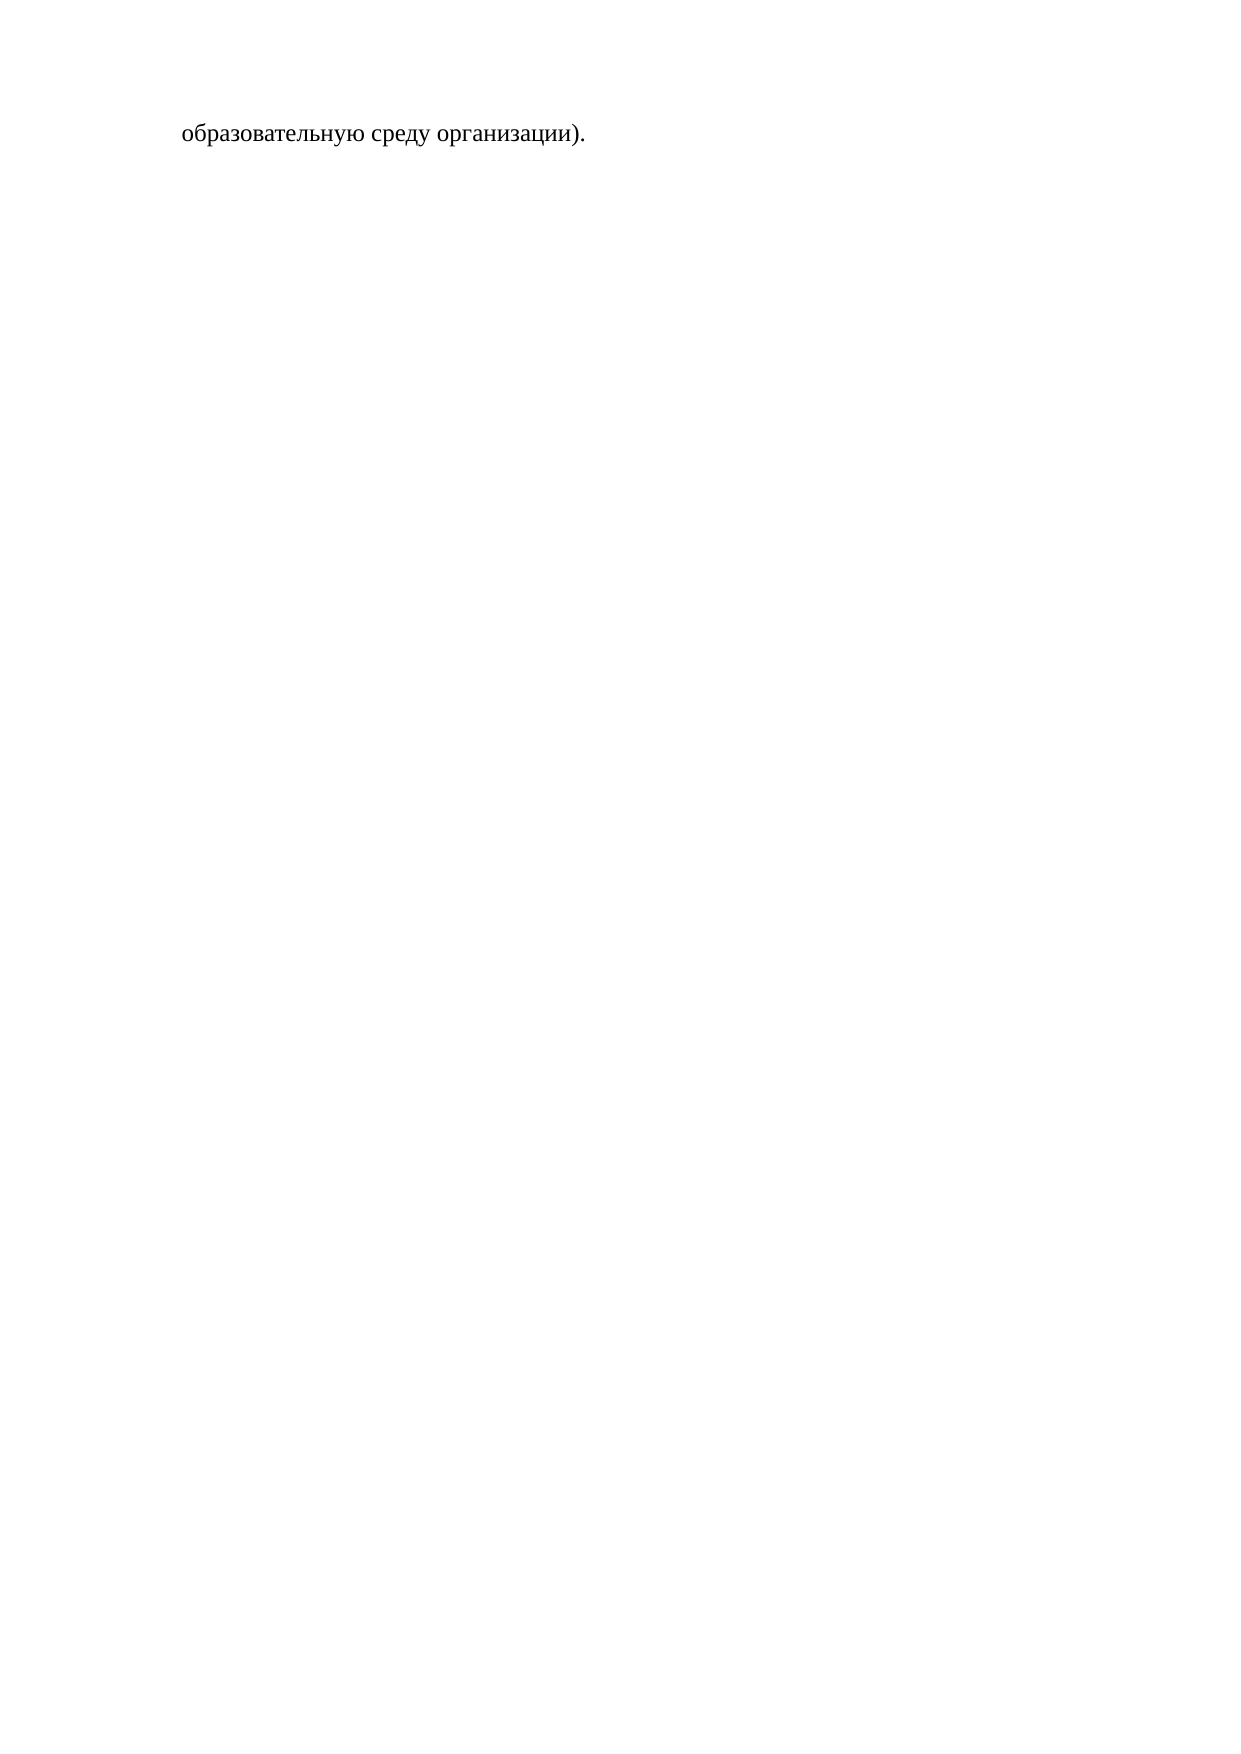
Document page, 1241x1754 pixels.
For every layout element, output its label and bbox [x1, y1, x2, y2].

text [181, 118, 1152, 147]
